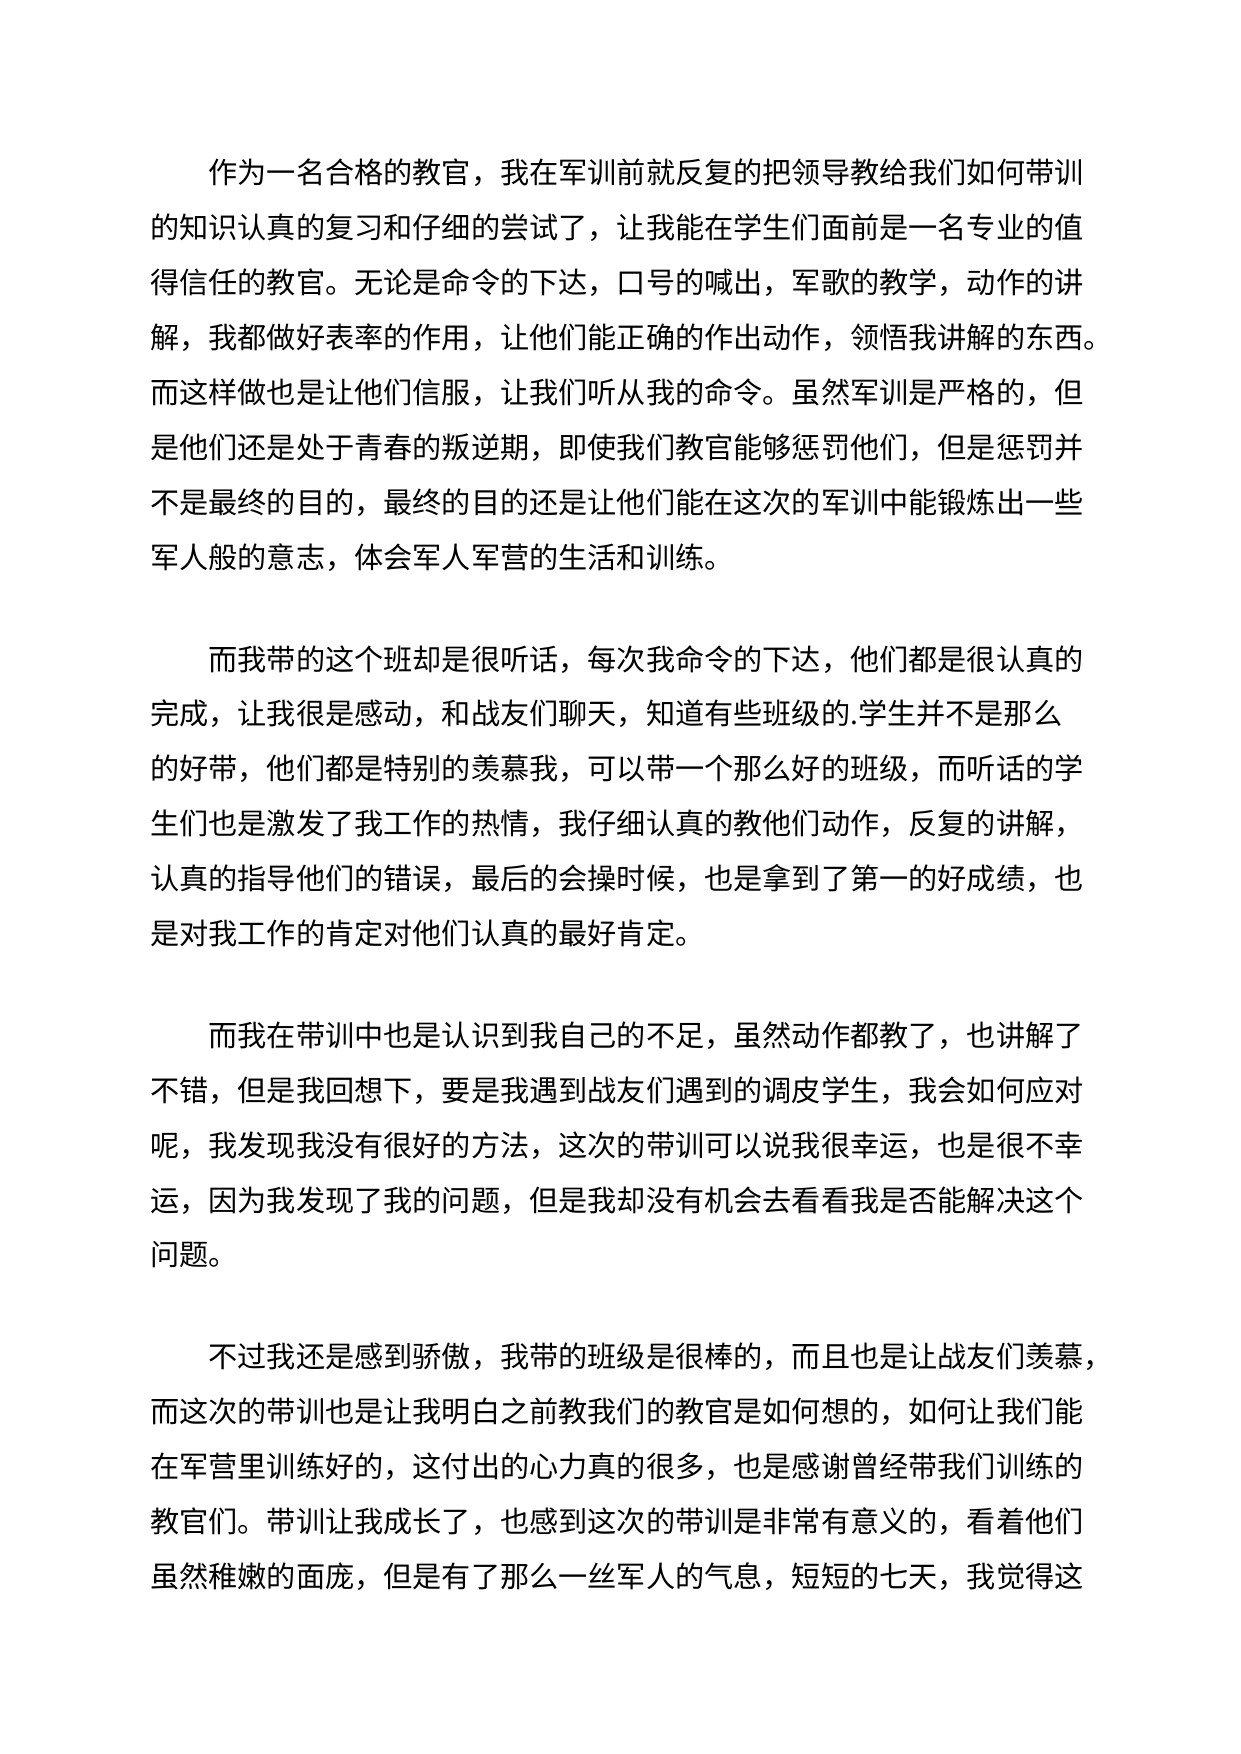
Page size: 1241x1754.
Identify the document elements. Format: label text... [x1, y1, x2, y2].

text 作为一名合格的教官，我在军训前就反复的把领导教给我们如何带训的知识认真的复习和仔细的尝试了，让我能在学生们面前是一名专业的值得信任的教官。无论是命令的下达，口号的喊出，军歌的教学，动作的讲解，我都做好表率的作用，让他们能正确的作出动作，领悟我讲解的东西。而这样做也是让他们信服，让我们听从我的命令。虽然军训是严格的，但是他们还是处于青春的叛逆期，即使我们教官能够惩罚他们，但是惩罚并不是最终的目的，最终的目的还是让他们能在这次的军训中能锻炼出一些军人般的意志，体会军人军营的生活和训练。 [150, 150, 1090, 577]
text 而我带的这个班却是很听话，每次我命令的下达，他们都是很认真的完成，让我很是感动，和战友们聊天，知道有些班级的.学生并不是那么的好带，他们都是特别的羡慕我，可以带一个那么好的班级，而听话的学生们也是激发了我工作的热情，我仔细认真的教他们动作，反复的讲解，认真的指导他们的错误，最后的会操时候，也是拿到了第一的好成绩，也是对我工作的肯定对他们认真的最好肯定。 [150, 636, 1090, 953]
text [150, 1334, 1090, 1596]
text 而我在带训中也是认识到我自己的不足，虽然动作都教了，也讲解了不错，但是我回想下，要是我遇到战友们遇到的调皮学生，我会如何应对呢，我发现我没有很好的方法，这次的带训可以说我很幸运，也是很不幸运，因为我发现了我的问题，但是我却没有机会去看看我是否能解决这个问题。 [150, 1012, 1090, 1274]
